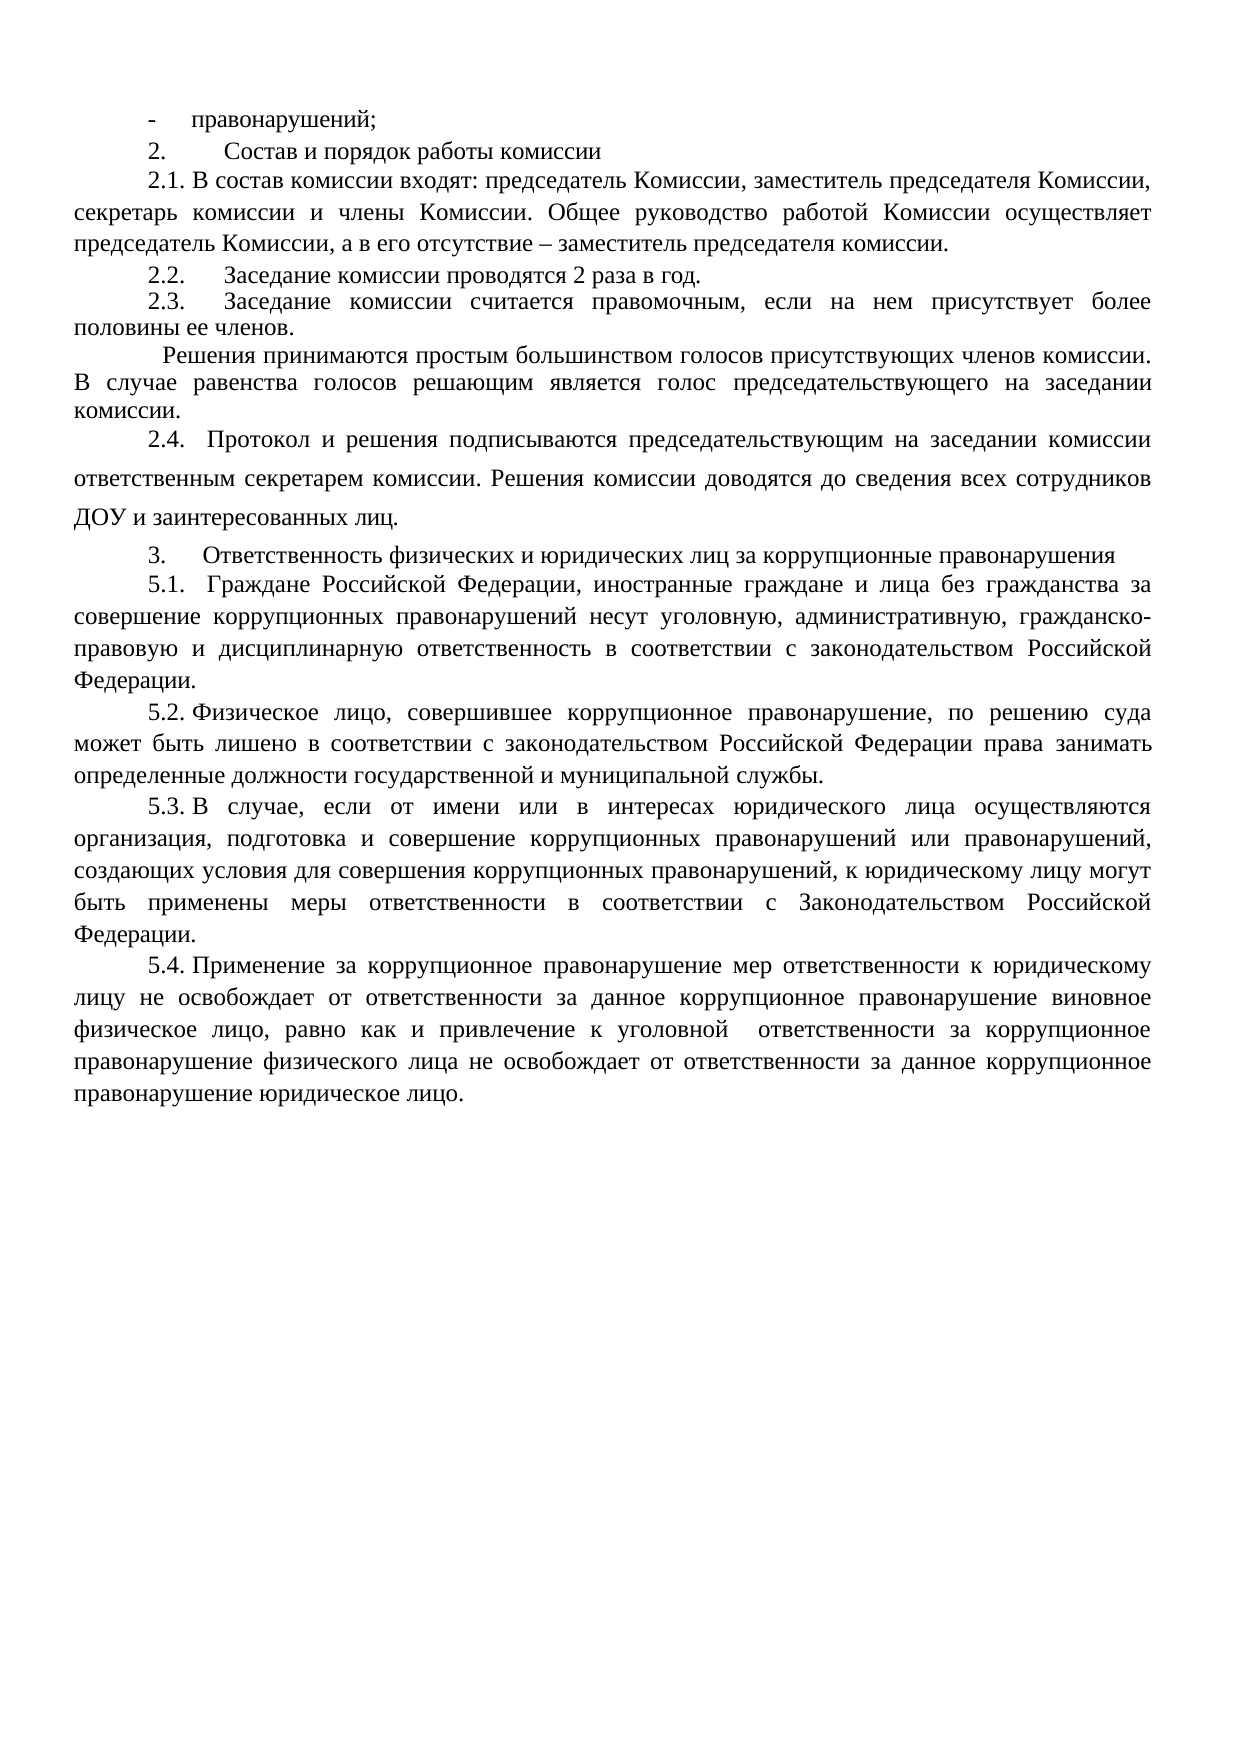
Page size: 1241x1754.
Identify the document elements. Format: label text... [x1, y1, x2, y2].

text Решения принимаются простым большинством голосов присутствующих членов комиссии. В случае равенства голосов решающим является голос председательствующего на заседании комиссии. [74, 341, 1152, 424]
list Состав и порядок работы комиссии [74, 136, 1152, 165]
list Граждане Российской Федерации, иностранные граждане и лица без гражданства за совершение коррупционных правонарушений несут уголовную, административную, гражданско-правовую и дисциплинарную ответственность в соответствии с законодательством Российской Федерации. [74, 569, 1152, 693]
list Заседание комиссии считается правомочным, если на нем присутствует более половины ее членов. [74, 289, 1152, 341]
list Применение за коррупционное правонарушение мер ответственности к юридическому лицу не освобождает от ответственности за данное коррупционное правонарушение виновное физическое лицо, равно как и привлечение к уголовной ответственности за коррупционное правонарушение физического лица не освобождает от ответственности за данное коррупционное правонарушение юридическое лицо. [74, 951, 1152, 1107]
list Протокол и решения подписываются председательствующим на заседании комиссии ответственным секретарем комиссии. Решения комиссии доводятся до сведения всех сотрудников ДОУ и заинтересованных лиц. [74, 424, 1152, 530]
list В случае, если от имени или в интересах юридического лица осуществляются организация, подготовка и совершение коррупционных правонарушений или правонарушений, создающих условия для совершения коррупционных правонарушений, к юридическому лицу могут быть применены меры ответственности в соответствии с Законодательством Российской Федерации. [74, 791, 1152, 947]
list Ответственность физических и юридических лиц за коррупционные правонарушения [74, 540, 1152, 569]
list правонарушений; [74, 104, 1152, 133]
list Заседание комиссии проводятся 2 раза в год. [74, 260, 1152, 289]
list Физическое лицо, совершившее коррупционное правонарушение, по решению суда может быть лишено в соответствии с законодательством Российской Федерации права занимать определенные должности государственной и муниципальной службы. [74, 697, 1152, 788]
list В состав комиссии входят: председатель Комиссии, заместитель председателя Комиссии, секретарь комиссии и члены Комиссии. Общее руководство работой Комиссии осуществляет председатель Комиссии, а в его отсутствие – заместитель председателя комиссии. [74, 165, 1152, 257]
